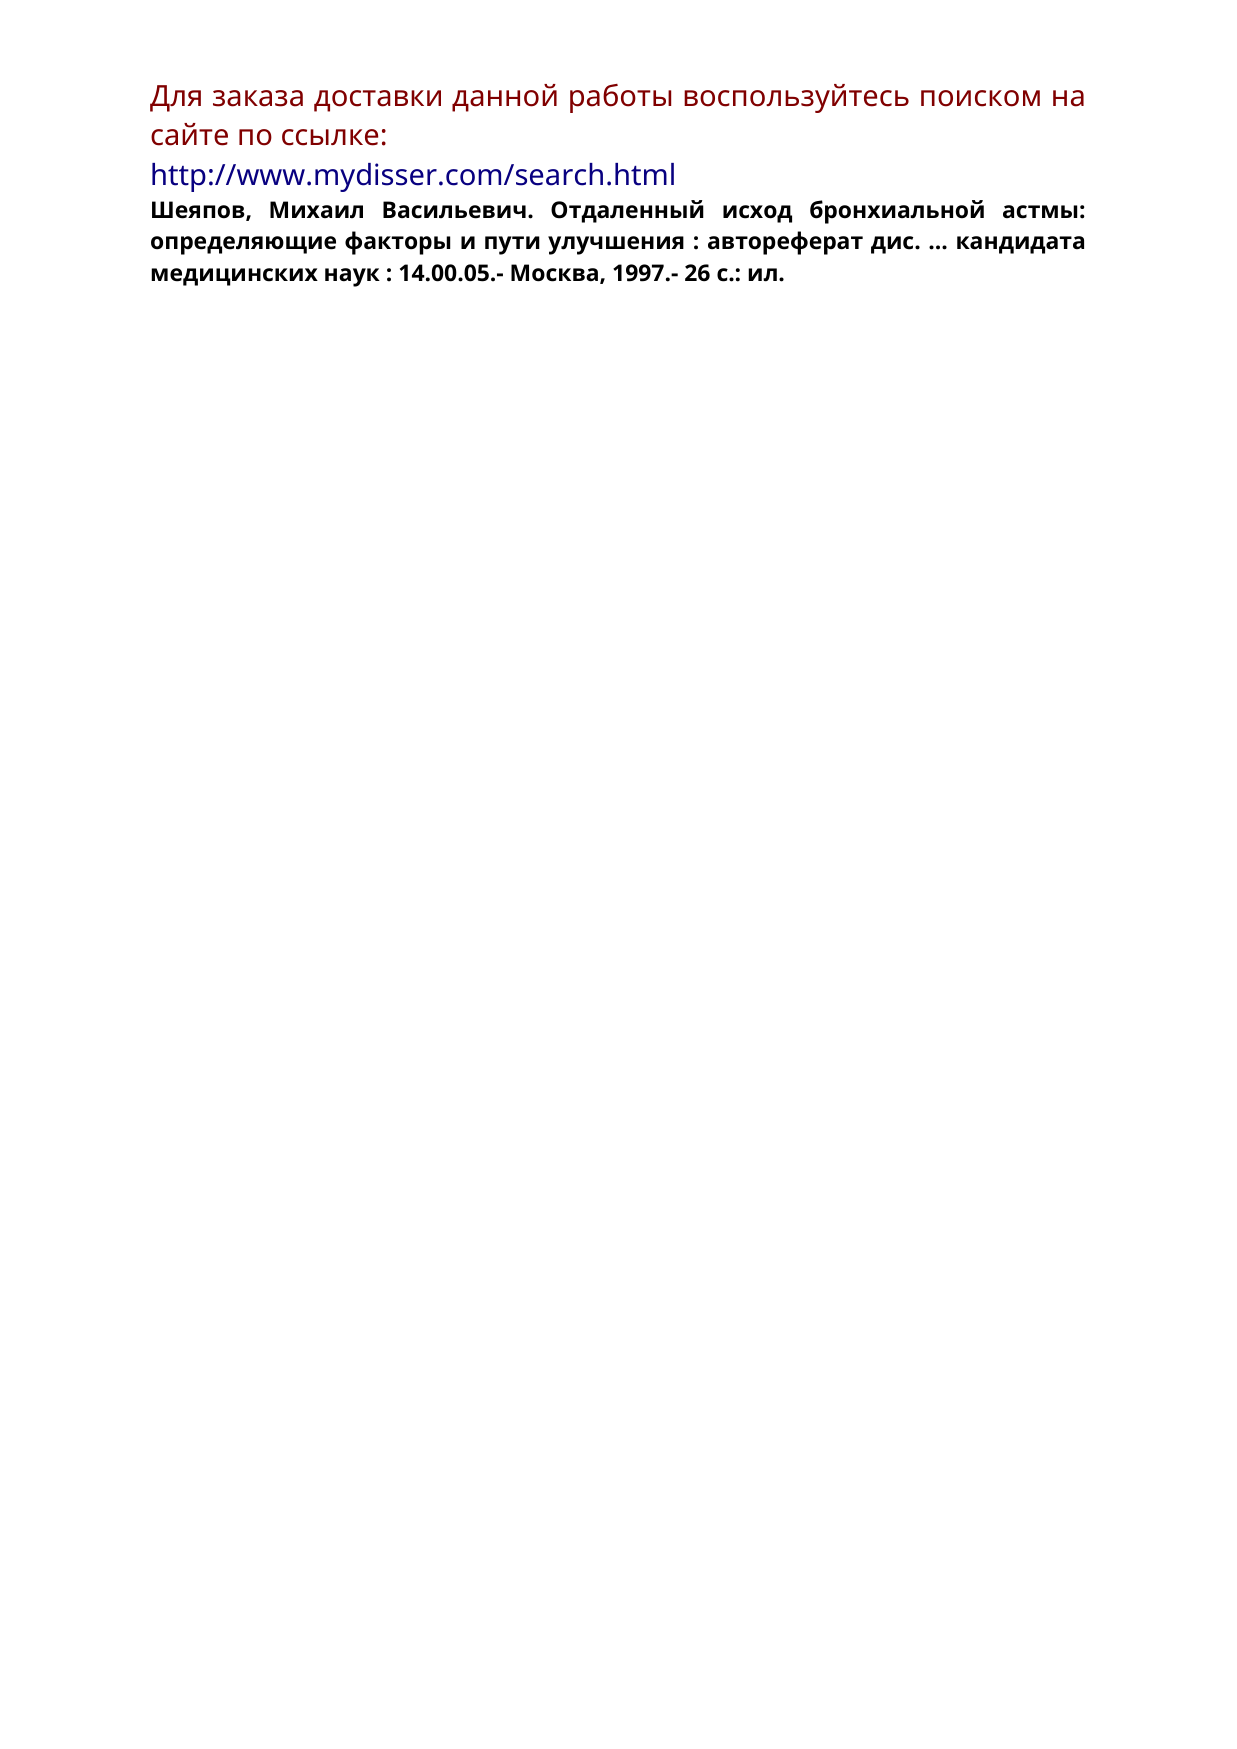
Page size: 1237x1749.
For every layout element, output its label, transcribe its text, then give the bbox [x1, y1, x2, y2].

text Шеяпов, Михаил Васильевич. Отдаленный исход бронхиальной астмы: определяющие факторы и пути улучшения : автореферат дис. ... кандидата медицинских наук : 14.00.05.- Москва, 1997.- 26 с.: ил. [150, 194, 1086, 288]
